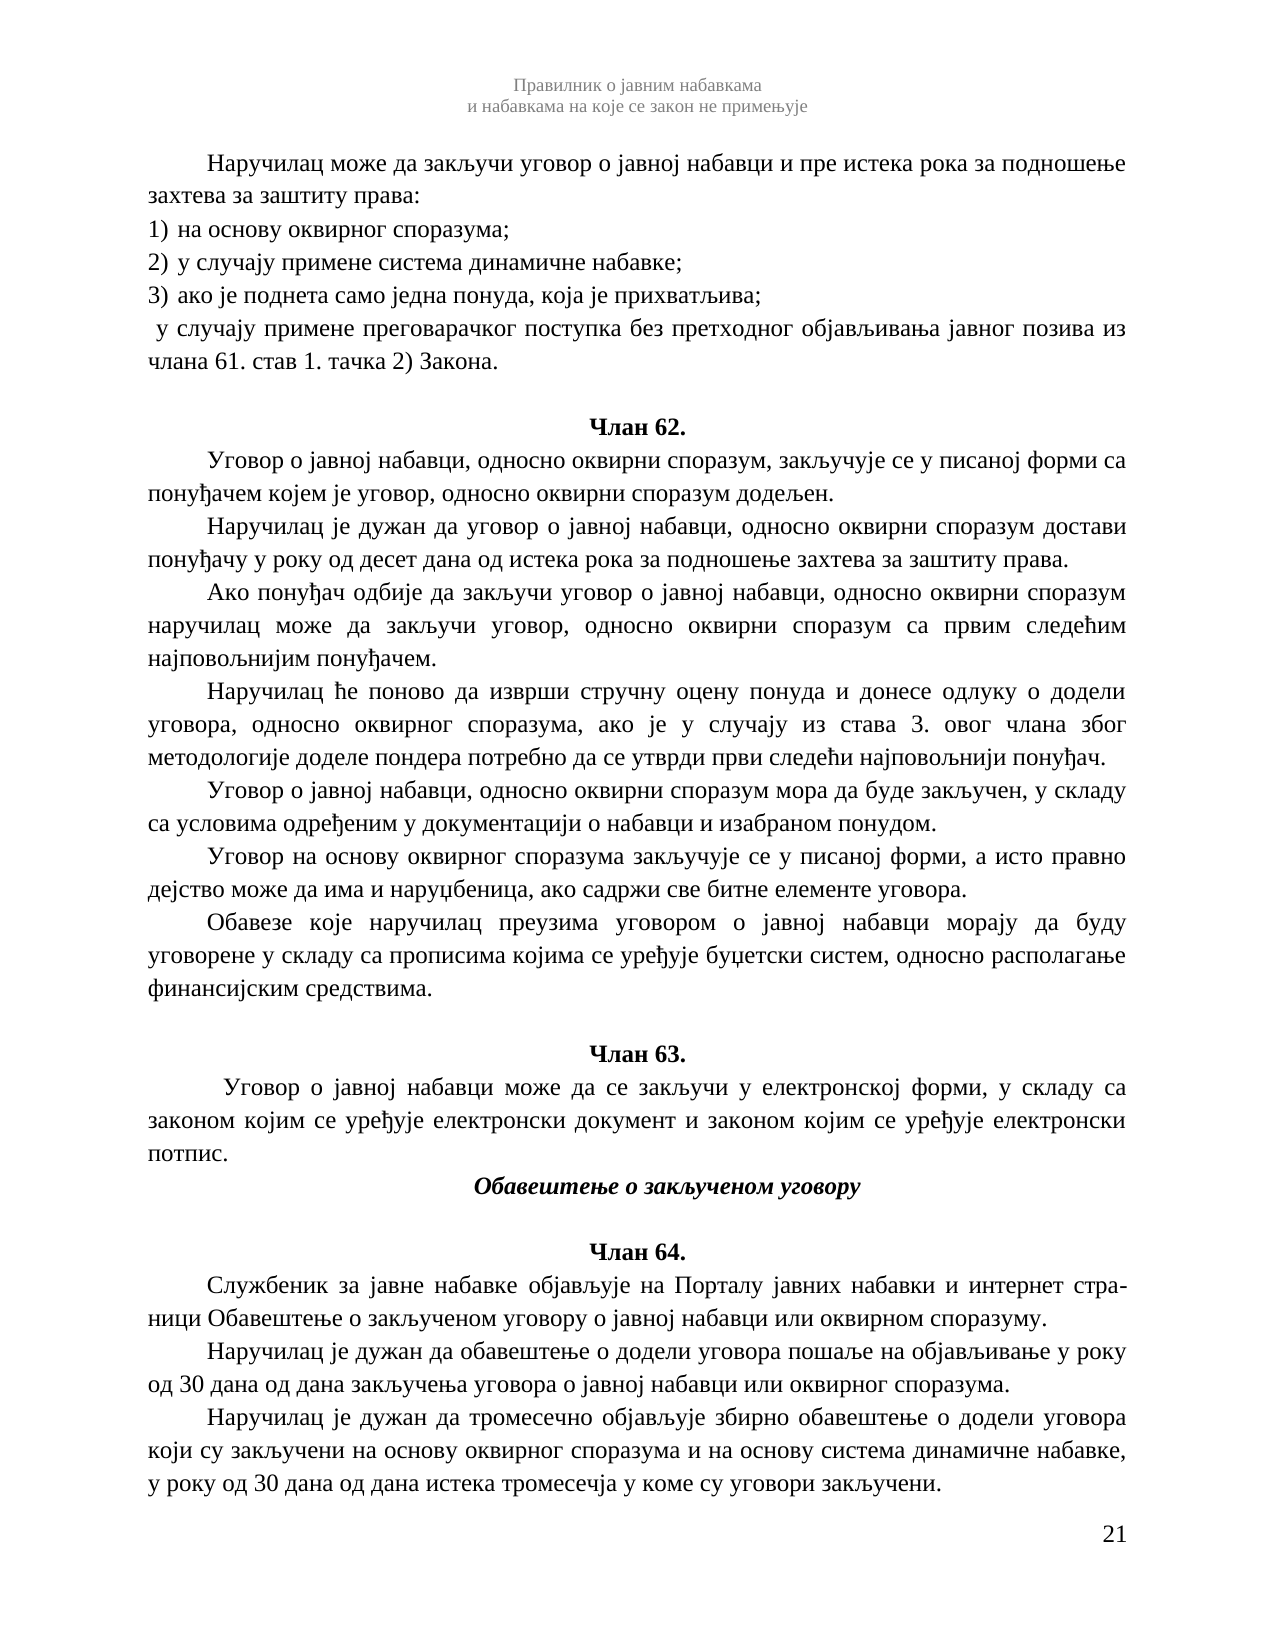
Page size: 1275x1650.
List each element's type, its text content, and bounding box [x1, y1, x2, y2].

text Наручилац је дужан да обавештење о додели уговора пошаље на објављивање у року од 30 дана од дана закључења уговора о јавној набавци или оквирног споразума. [148, 1336, 1127, 1398]
text Члан 64. [148, 1237, 1127, 1266]
text Наручилац је дужан да уговор о јавној набавци, односно оквирни споразум достави понуђачу у року од десет дана од истека рока за подношење захтева за заштиту права. [148, 511, 1127, 573]
text Уговор о јавној набавци, односно оквирни споразум, закључује се у писаној форми са понуђачем којем је уговор, односно оквирни споразум додељен. [148, 445, 1127, 507]
text Уговор о јавној набавци може да се закључи у електронској форми, у складу са законом којим се уређује електронски документ и законом којим се уређује електронски потпис. [148, 1072, 1127, 1167]
text Члан 62. [148, 412, 1127, 441]
text Обавештење о закљученом уговору [148, 1171, 1127, 1200]
text Уговор о јавној набавци, односно оквирни споразум мора да буде закључен, у складу са условима одређеним у документацији о набавци и изабраном понудом. [148, 775, 1127, 837]
text Уговор на основу оквирног споразума закључује се у писаној форми, а исто правно дејство може да има и наруџбеница, ако садржи све битне елементе уговора. [148, 841, 1127, 903]
text Ако понуђач одбије да закључи уговор о јавној набавци, односно оквирни споразум наручилац може да закључи уговор, односно оквирни споразум са првим следећим најповољнијим понуђачем. [148, 577, 1127, 672]
text у случају примене преговарачког поступка без претходног објављивања јавног позива из члана 61. став 1. тачка 2) Закона. [148, 313, 1127, 374]
text Наручилац ће поново да изврши стручну оцену понуда и донесе одлуку о додели уговора, односно оквирног споразума, ако је у случају из става 3. овог члана због методологије доделе пондера потребно да се утврди први следећи најповољнији понуђач. [148, 676, 1127, 771]
list на основу оквирног споразума; [148, 214, 1127, 242]
list у случају примене система динамичне набавке; [148, 247, 1127, 275]
text Обавезе које наручилац преузима уговором о јавној набавци морају да буду уговорене у складу са прописима којима се уређује буџетски систем, односно располагање финансијским средствима. [148, 907, 1127, 1002]
list ако је поднета само једна понуда, која је прихватљива; [148, 280, 1127, 308]
text Члан 63. [148, 1039, 1127, 1068]
text Наручилац је дужан да тромесечно објављује збирно обавештење о додели уговора који су закључени на основу оквирног споразума и на основу система динамичне набавке, у року од 30 дана од дана истека тромесечја у коме су уговори закључени. [148, 1402, 1127, 1497]
text Наручилац може да закључи уговор о јавној набавци и пре истека рока за подношење захтева за заштиту права: [148, 148, 1127, 209]
text Службеник за јавне набавке објављује на Порталу јавних набавки и интернет страници Обавештење о закљученом уговору о јавној набавци или оквирном споразуму. [148, 1270, 1127, 1332]
